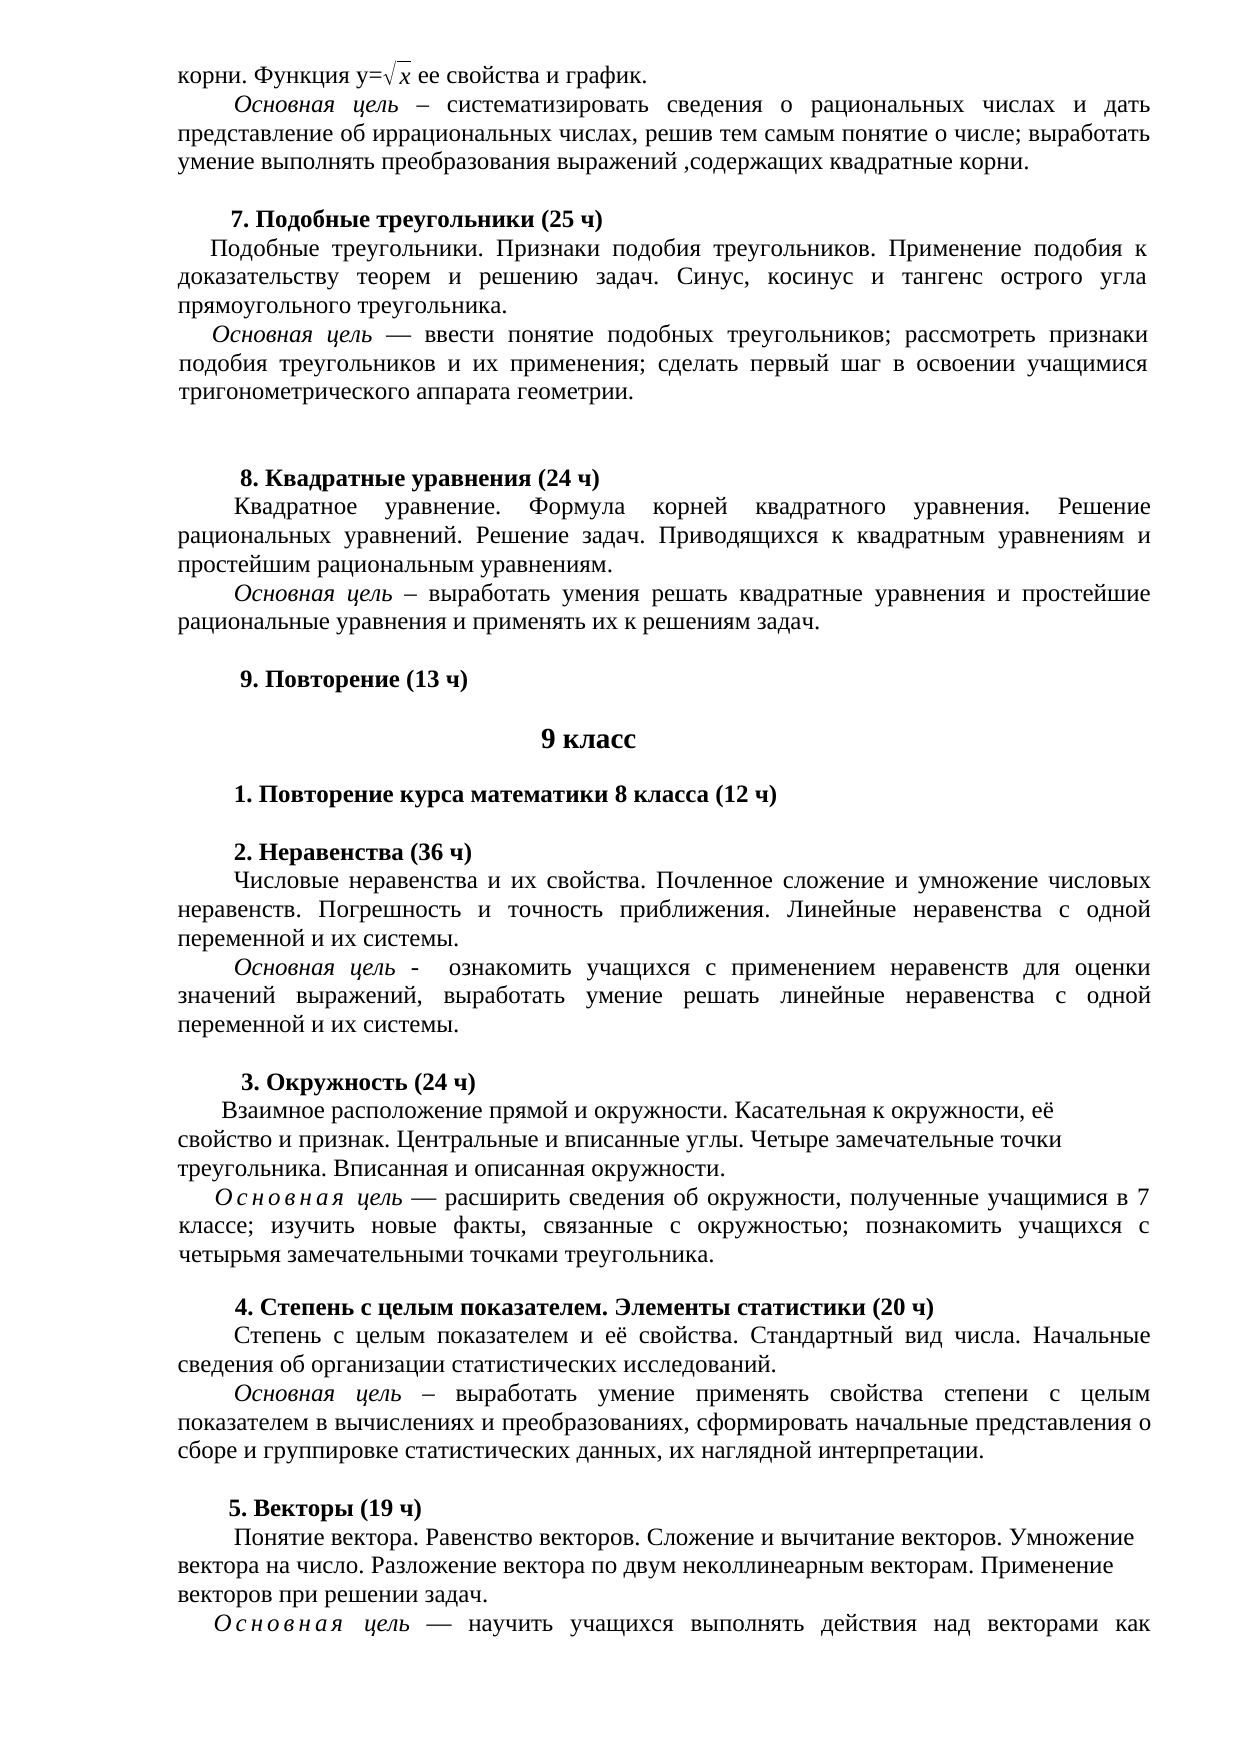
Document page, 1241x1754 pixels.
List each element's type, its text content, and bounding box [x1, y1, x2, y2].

text 9. Повторение (13 ч) [177, 664, 1152, 693]
text 5. Векторы (19 ч) [216, 1493, 1152, 1522]
text Основная цель – выработать умение применять свойства степени с целым показателем в вычислениях и преобразованиях, сформировать начальные представления о сборе и группировке статистических данных, их наглядной интерпретации. [177, 1378, 1152, 1464]
text 3. Окружность (24 ч) [216, 1067, 1152, 1095]
text 4. Степень с целым показателем. Элементы статистики (20 ч) [216, 1292, 1152, 1321]
text Основная цель - ознакомить учащихся с применением неравенств для оценки значений выражений, выработать умение решать линейные неравенства с одной переменной и их системы. [177, 952, 1152, 1038]
text Квадратное уравнение. Формула корней квадратного уравнения. Решение рациональных уравнений. Решение задач. Приводящихся к квадратным уравнениям и простейшим рациональным уравнениям. [177, 491, 1152, 578]
text 8. Квадратные уравнения (24 ч) [177, 463, 1152, 491]
text 7. Подобные треугольники (25 ч) [212, 204, 1152, 233]
text Основная цель — расширить сведения об окружности, полученные учащимися в 7 классе; изучить новые факты, связанные с окружностью; познакомить учащихся с четырьмя замечательными точками треугольника. [178, 1182, 1151, 1268]
text Числовые неравенства и их свойства. Почленное сложение и умножение числовых неравенств. Погрешность и точность приближения. Линейные неравенства с одной переменной и их системы. [177, 865, 1152, 952]
text Подобные треугольники. Признаки подобия треугольников. Применение подобия к доказательству теорем и решению задач. Синус, косинус и тангенс острого угла прямоугольного треугольника. [178, 233, 1148, 319]
text Основная цель – выработать умения решать квадратные уравнения и простейшие рациональные уравнения и применять их к решениям задач. [177, 578, 1152, 635]
text 9 класс [177, 721, 1152, 755]
text Степень с целым показателем и её свойства. Стандартный вид числа. Начальные сведения об организации статистических исследований. [177, 1321, 1152, 1378]
text Основная цель – систематизировать сведения о рациональных числах и дать представление об иррациональных числах, решив тем самым понятие о числе; выработать умение выполнять преобразования выражений ,содержащих квадратные корни. [177, 89, 1152, 175]
text Взаимное расположение прямой и окружности. Касательная к окружности, её свойство и признак. Центральные и вписанные углы. Четыре замечательные точки треугольника. Вписанная и описанная окружности. [177, 1095, 1152, 1182]
text Основная цель — ввести понятие подобных треугольников; рассмотреть признаки подобия треугольников и их применения; сделать первый шаг в освоении учащимися тригонометрического аппарата геометрии. [179, 319, 1148, 405]
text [178, 1608, 1151, 1637]
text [177, 59, 1152, 89]
text 1. Повторение курса математики 8 класса (12 ч) [177, 779, 1152, 808]
text Понятие вектора. Равенство векторов. Сложение и вычитание векторов. Умножение вектора на число. Разложение вектора по двум неколлинеарным векторам. Применение векторов при решении задач. [177, 1522, 1152, 1608]
text 2. Неравенства (36 ч) [177, 837, 1152, 865]
